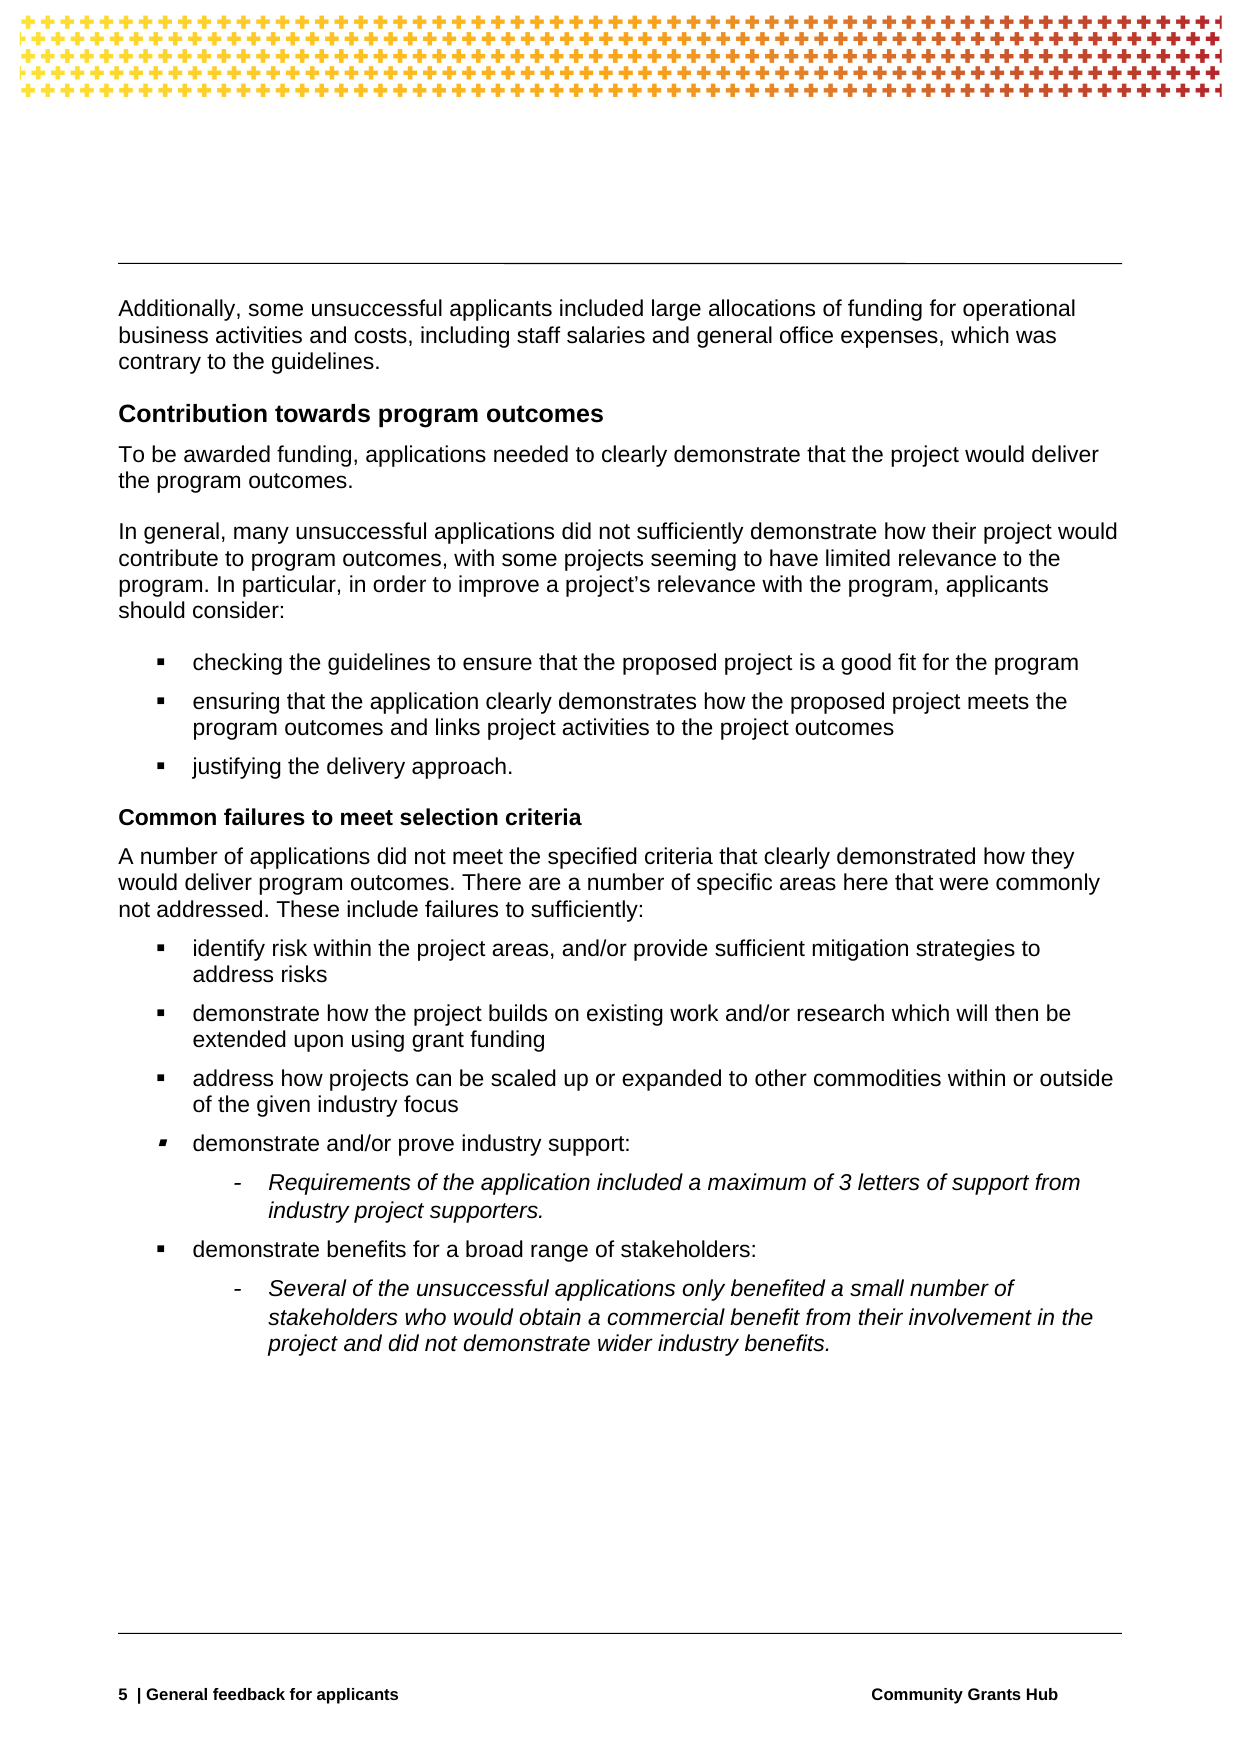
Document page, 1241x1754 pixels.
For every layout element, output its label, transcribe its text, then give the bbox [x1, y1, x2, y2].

text Additionally, some unsuccessful applicants included large allocations of funding for operational business activities and costs, including staff salaries and general office expenses, which was contrary to the guidelines. [118, 295, 1122, 374]
list identify risk within the project areas, and/or provide sufficient mitigation strategies to address risks [155, 934, 1122, 987]
text Common failures to meet selection criteria [118, 804, 1122, 831]
list ensuring that the application clearly demonstrates how the proposed project meets the program outcomes and links project activities to the project outcomes [155, 688, 1122, 740]
list address how projects can be scaled up or expanded to other commodities within or outside of the given industry focus [155, 1065, 1122, 1118]
list demonstrate benefits for a broad range of stakeholders: [155, 1236, 1122, 1263]
text Contribution towards program outcomes [118, 399, 1122, 428]
text In general, many unsuccessful applications did not sufficiently demonstrate how their project would contribute to program outcomes, with some projects seeming to have limited relevance to the program. In particular, in order to improve a project’s relevance with the program, applicants should consider: [118, 518, 1122, 624]
picture [0, 0, 1241, 107]
text A number of applications did not meet the specified criteria that clearly demonstrated how they would deliver program outcomes. There are a number of specific areas here that were commonly not addressed. These include failures to sufficiently: [118, 843, 1122, 922]
text To be awarded funding, applications needed to clearly demonstrate that the project would deliver the program outcomes. [118, 441, 1122, 493]
list Requirements of the application included a maximum of 3 letters of support from industry project supporters. [231, 1169, 1122, 1224]
list demonstrate how the project builds on existing work and/or research which will then be extended upon using grant funding [155, 1000, 1122, 1052]
list justifying the delivery approach. [155, 753, 1122, 779]
list demonstrate and/or prove industry support: [155, 1130, 1122, 1157]
list Several of the unsuccessful applications only benefited a small number of stakeholders who would obtain a commercial benefit from their involvement in the project and did not demonstrate wider industry benefits. [231, 1275, 1122, 1356]
list checking the guidelines to ensure that the proposed project is a good fit for the program [155, 649, 1122, 675]
